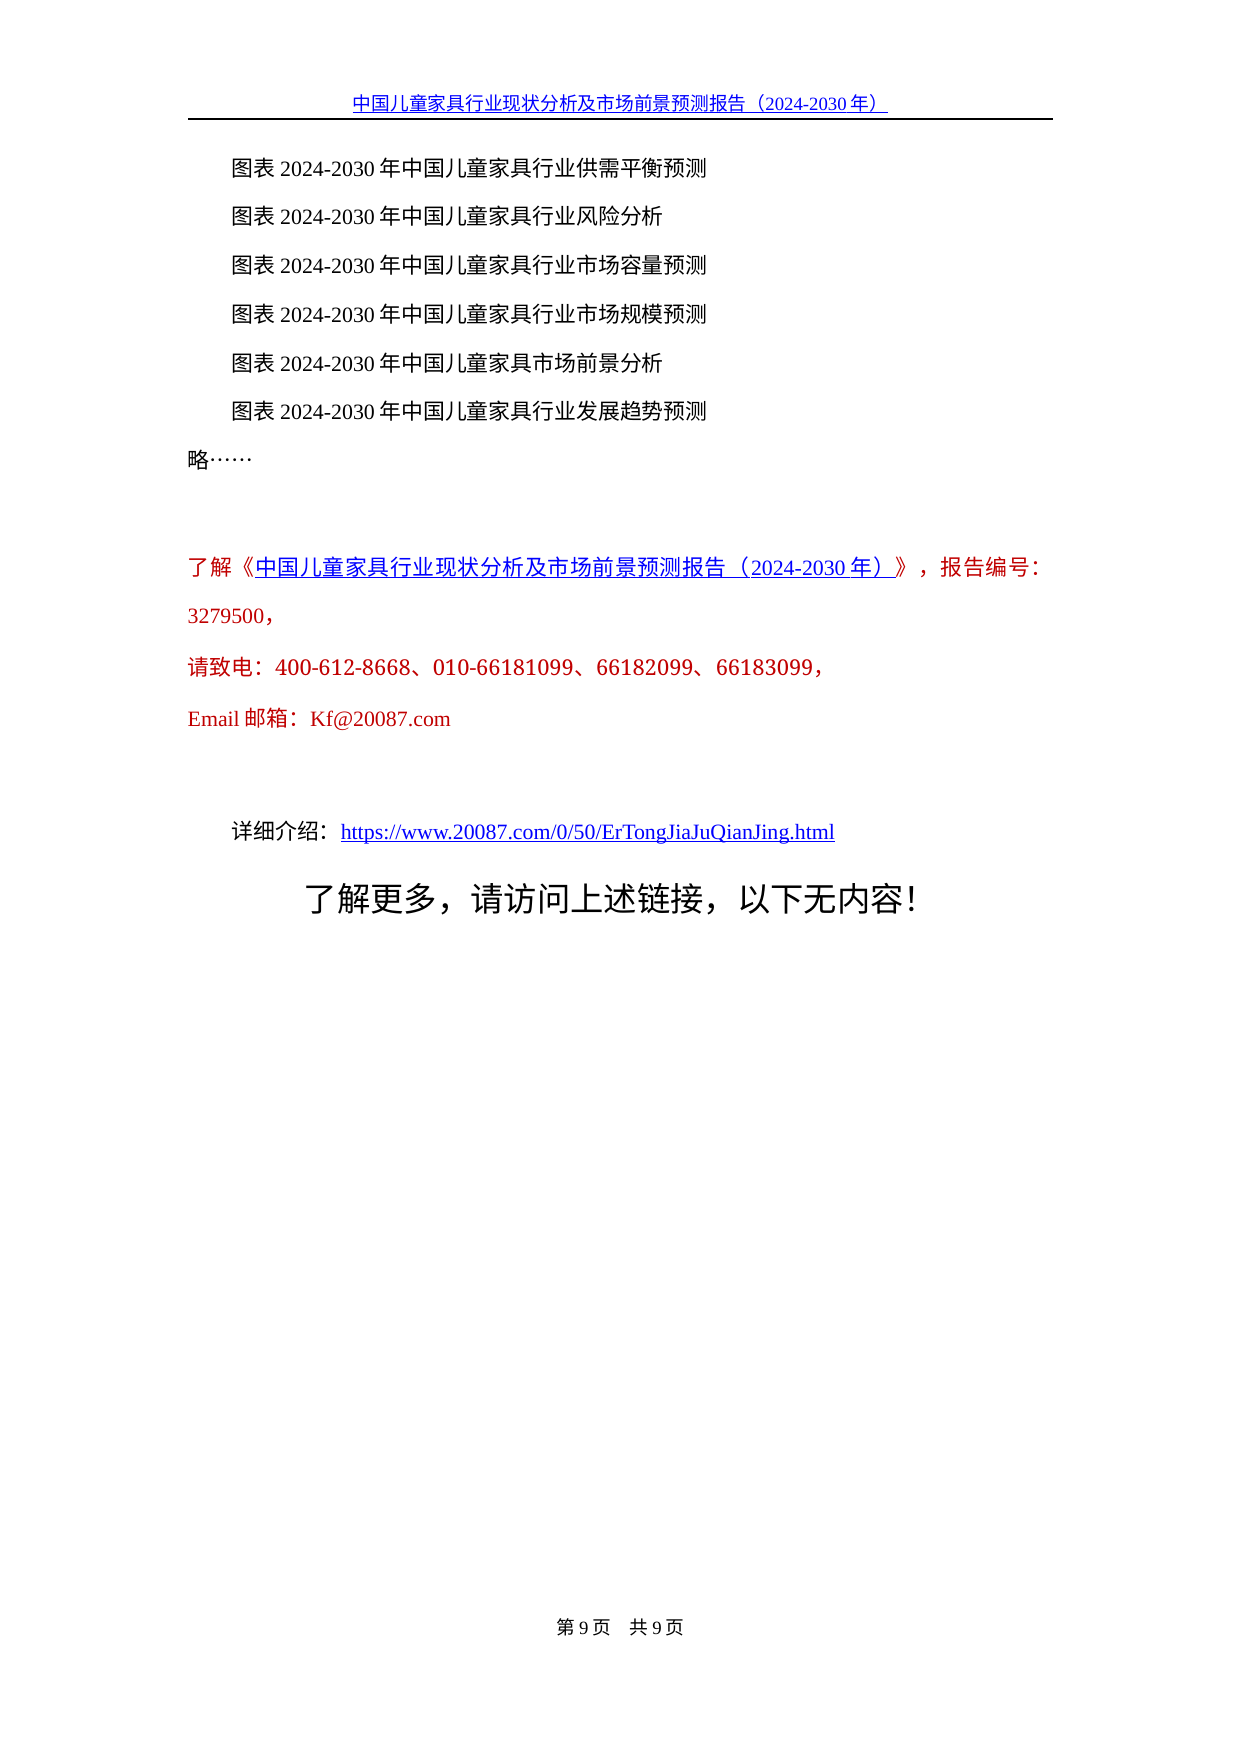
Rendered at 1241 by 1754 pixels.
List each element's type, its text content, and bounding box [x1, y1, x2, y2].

text 了解《中国儿童家具行业现状分析及市场前景预测报告（2024-2030年）》，报告编号：3279500， [187, 549, 1053, 630]
text Email邮箱：Kf@20087.com [187, 701, 1053, 733]
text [187, 150, 1053, 475]
text 请致电：400-612-8668、010-66181099、66182099、66183099， [187, 649, 1053, 682]
text 详细介绍：https://www.20087.com/0/50/ErTongJiaJuQianJing.html [187, 814, 1053, 846]
title 了解更多，请访问上述链接，以下无内容！ [187, 864, 1053, 929]
